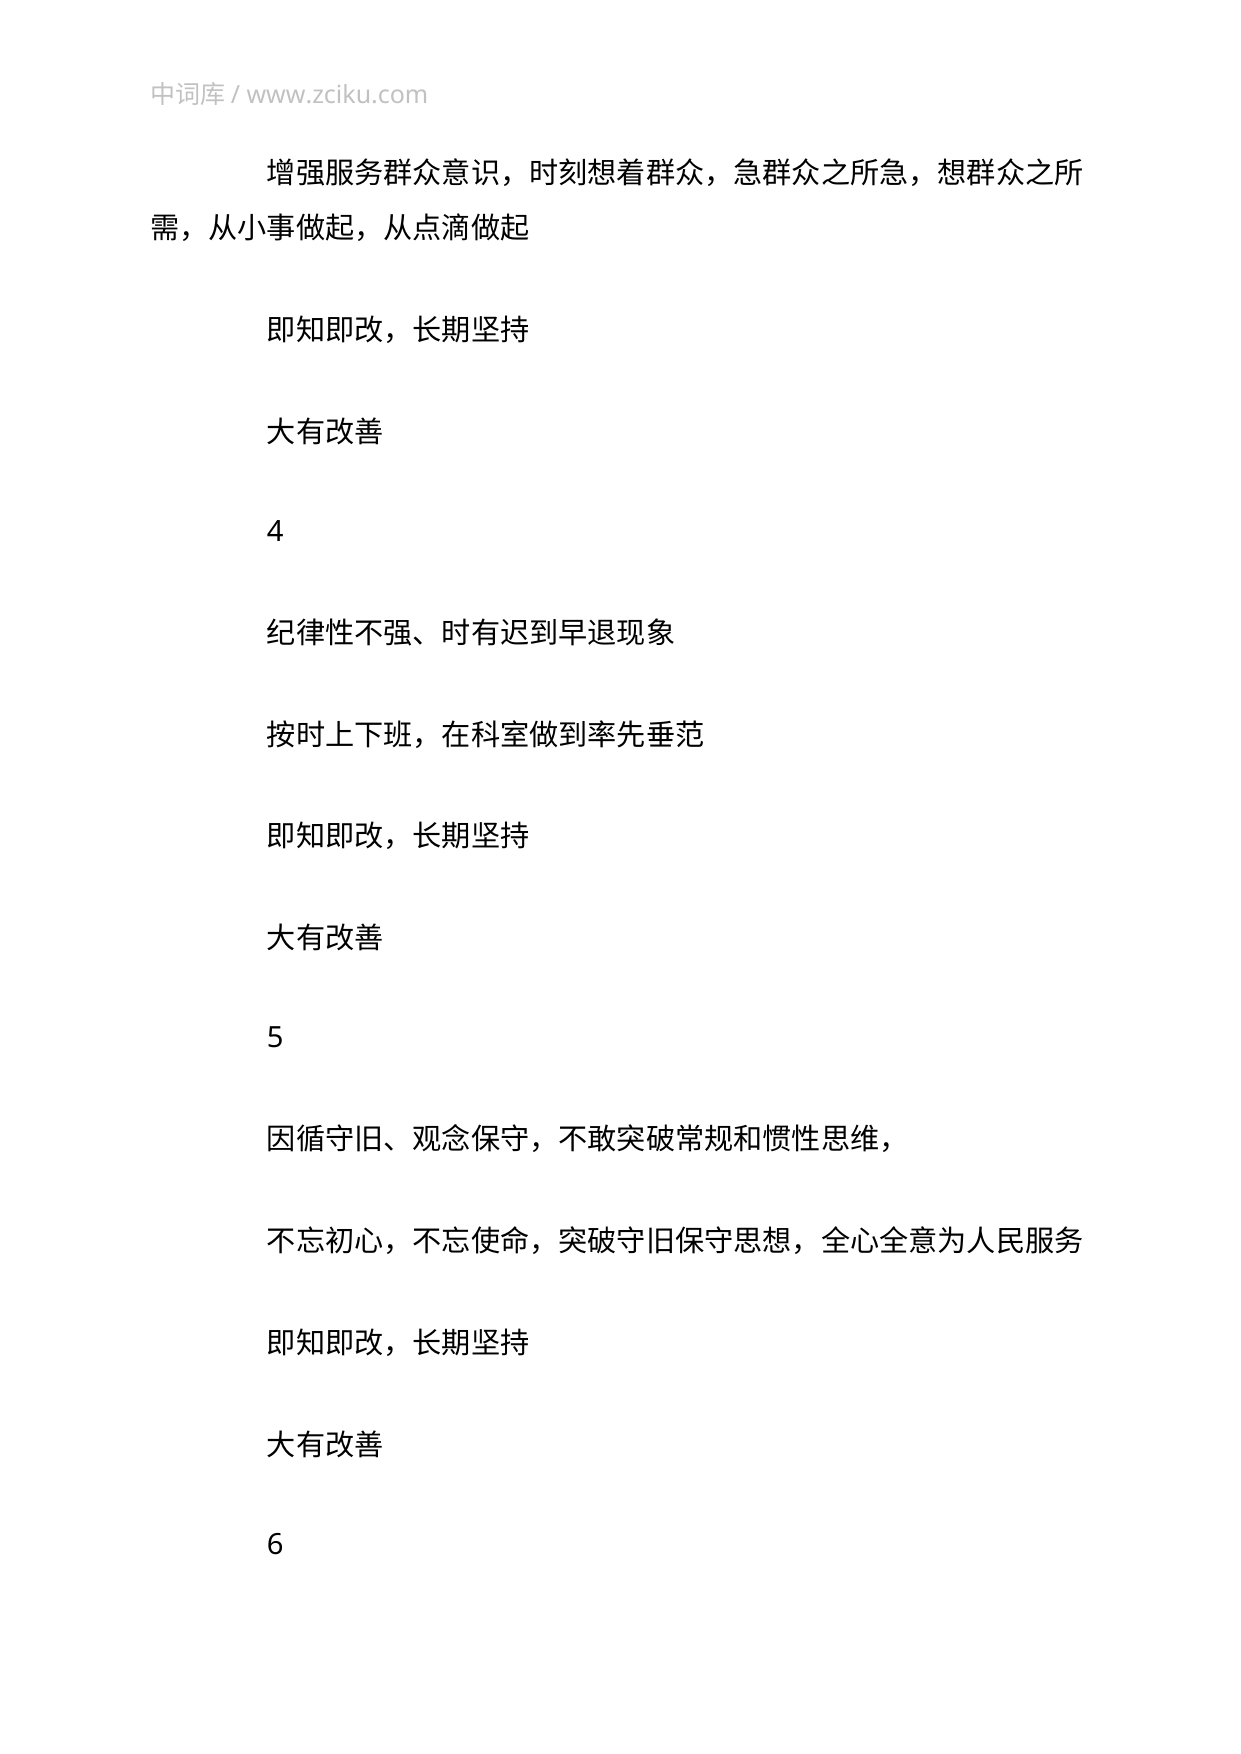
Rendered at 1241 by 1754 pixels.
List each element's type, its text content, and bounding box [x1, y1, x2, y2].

text 大有改善 [150, 408, 1090, 451]
text 增强服务群众意识，时刻想着群众，急群众之所急，想群众之所需，从小事做起，从点滴做起 [150, 150, 1090, 247]
text 4 [150, 510, 1090, 550]
text 即知即改，长期坚持 [150, 1319, 1090, 1362]
text 即知即改，长期坚持 [150, 307, 1090, 349]
text 纪律性不强、时有迟到早退现象 [150, 609, 1090, 652]
text 不忘初心，不忘使命，突破守旧保守思想，全心全意为人民服务 [150, 1218, 1090, 1260]
text 大有改善 [150, 1421, 1090, 1463]
text 大有改善 [150, 915, 1090, 957]
text 按时上下班，在科室做到率先垂范 [150, 711, 1090, 753]
text 即知即改，长期坚持 [150, 813, 1090, 855]
text 5 [150, 1017, 1090, 1056]
text 因循守旧、观念保守，不敢突破常规和惯性思维， [150, 1116, 1090, 1158]
text 6 [150, 1523, 1090, 1563]
